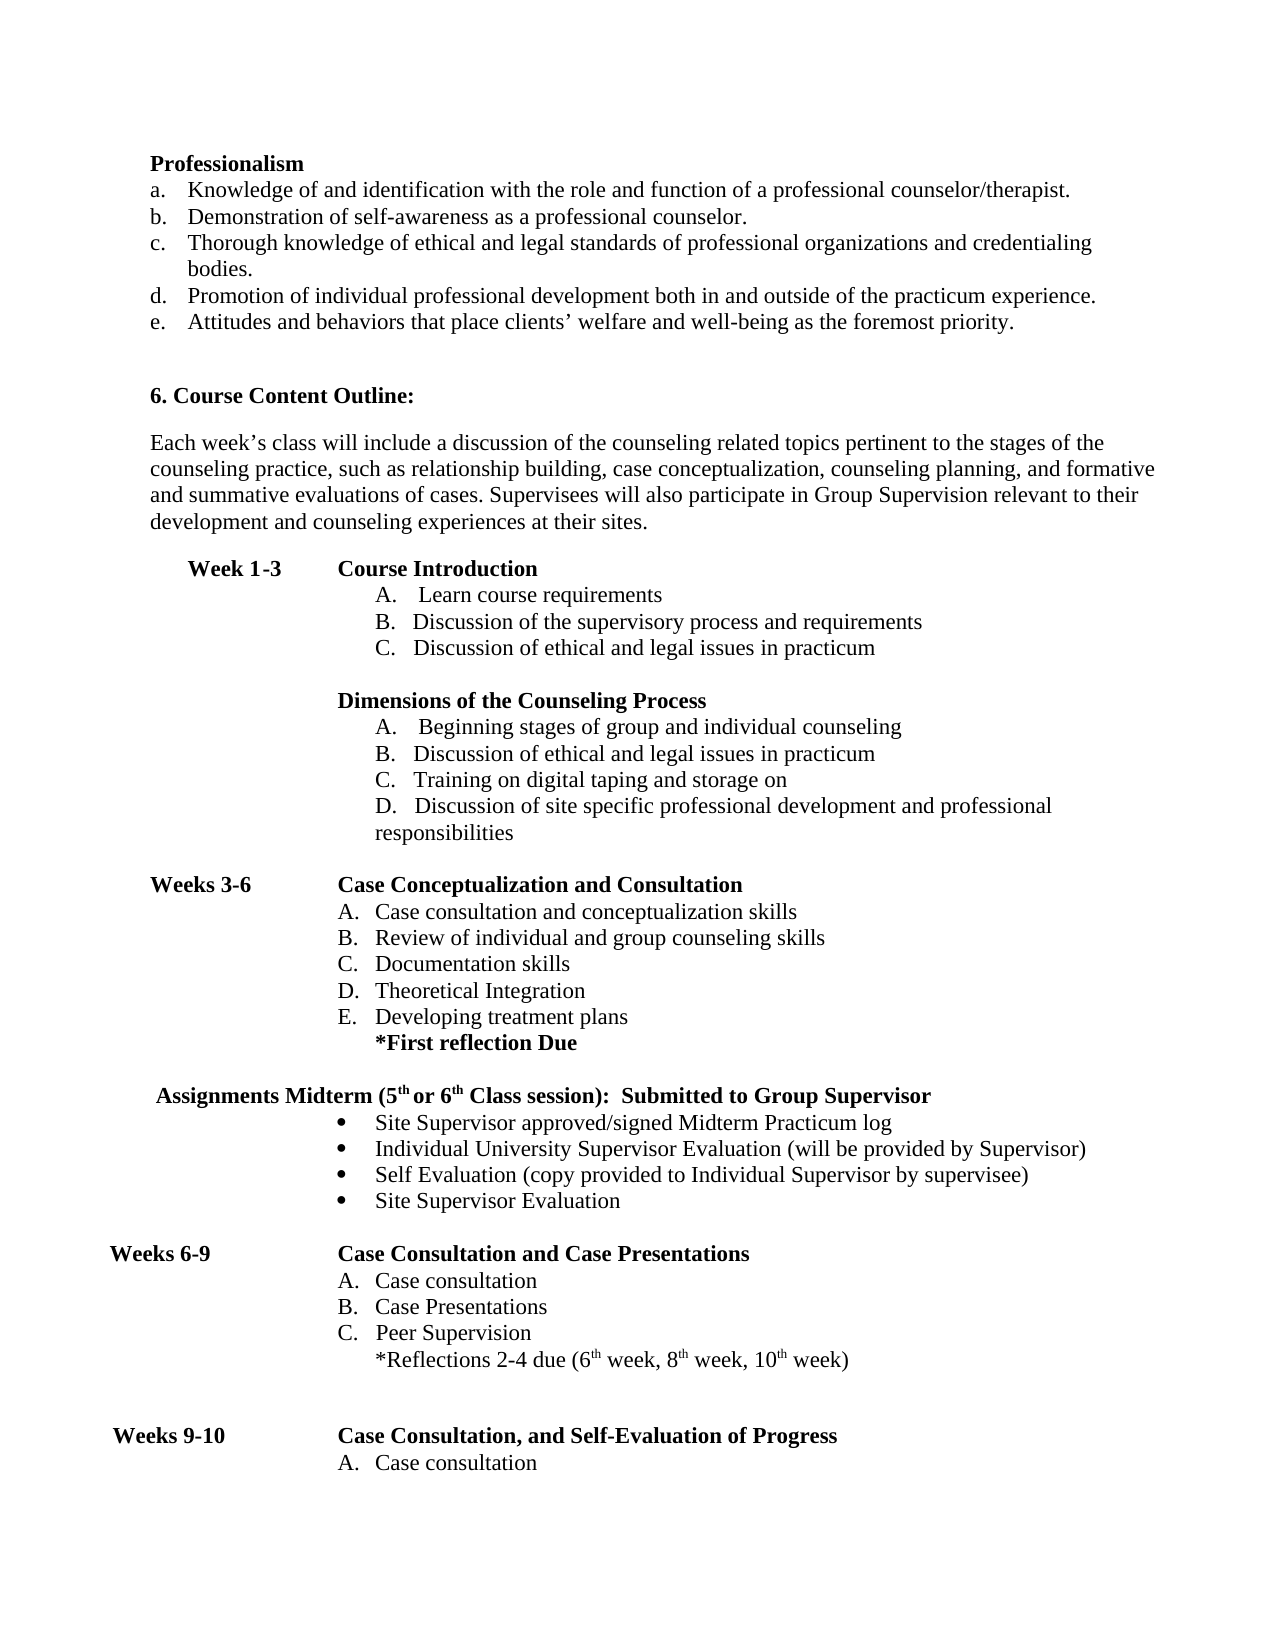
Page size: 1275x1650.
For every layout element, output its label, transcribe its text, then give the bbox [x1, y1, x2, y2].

text *Reflections 2-4 due (6th week, 8th week, 10th week) [337, 1346, 1125, 1372]
text A. Beginning stages of group and individual counseling [112, 713, 1125, 739]
list Case consultation and conceptualization skills [337, 898, 1125, 924]
text *First reflection Due [375, 1029, 1125, 1056]
text Week 1 -3 Course Introduction [112, 555, 1125, 581]
text C. Discussion of ethical and legal issues in practicum [112, 634, 1125, 661]
list Documentation skills [337, 950, 1125, 977]
list Site Supervisor approved/signed Midterm Practicum log [337, 1108, 1125, 1135]
list Promotion of individual professional development both in and outside of the practicum experience. [150, 282, 1125, 308]
text Weeks 6-9 Case Consultation and Case Presentations [75, 1240, 1125, 1267]
text Professionalism [150, 150, 1125, 176]
text A. Case consultation [337, 1449, 1125, 1475]
list Demonstration of self-awareness as a professional counselor. [150, 203, 1125, 229]
text A. Learn course requirements [112, 581, 1125, 608]
text D. Discussion of site specific professional development and professional responsibilities [337, 792, 1125, 845]
list Attitudes and behaviors that place clients’ welfare and well-being as the foremost priority. [150, 308, 1125, 334]
text 6. Course Content Outline: [150, 382, 1162, 408]
list Thorough knowledge of ethical and legal standards of professional organizations and credentialing bodies. [150, 229, 1125, 282]
text Weeks 9-10 Case Consultation, and Self-Evaluation of Progress [112, 1422, 1125, 1449]
text B. Discussion of ethical and legal issues in practicum [112, 739, 1125, 766]
text B. Discussion of the supervisory process and requirements [112, 608, 1125, 634]
list Individual University Supervisor Evaluation (will be provided by Supervisor) [337, 1135, 1125, 1161]
text Weeks 3-6 Case Conceptualization and Consultation [112, 871, 1125, 898]
list Developing treatment plans [337, 1003, 1125, 1029]
text Dimensions of the Counseling Process [112, 687, 1125, 713]
list Review of individual and group counseling skills [337, 924, 1125, 950]
list Self Evaluation (copy provided to Individual Supervisor by supervisee) [337, 1161, 1125, 1188]
list Theoretical Integration [337, 977, 1125, 1003]
text B. Case Presentations [337, 1293, 1125, 1319]
text A. Case consultation [337, 1267, 1125, 1293]
text Each week’s class will include a discussion of the counseling related topics pertinent to the stages of the counseling practice, such as relationship building, case conceptualization, counseling planning, and formative and summative evaluations of cases. Supervisees will also participate in Group Supervision relevant to their development and counseling experiences at their sites. [150, 429, 1162, 534]
text C. Training on digital taping and storage on [337, 766, 1125, 792]
text Assignments Midterm (5th or 6th Class session): Submitted to Group Supervisor [75, 1082, 1125, 1108]
list Site Supervisor Evaluation [337, 1188, 1125, 1214]
list Knowledge of and identification with the role and function of a professional counselor/therapist. [150, 176, 1125, 203]
text C. Peer Supervision [337, 1319, 1125, 1346]
